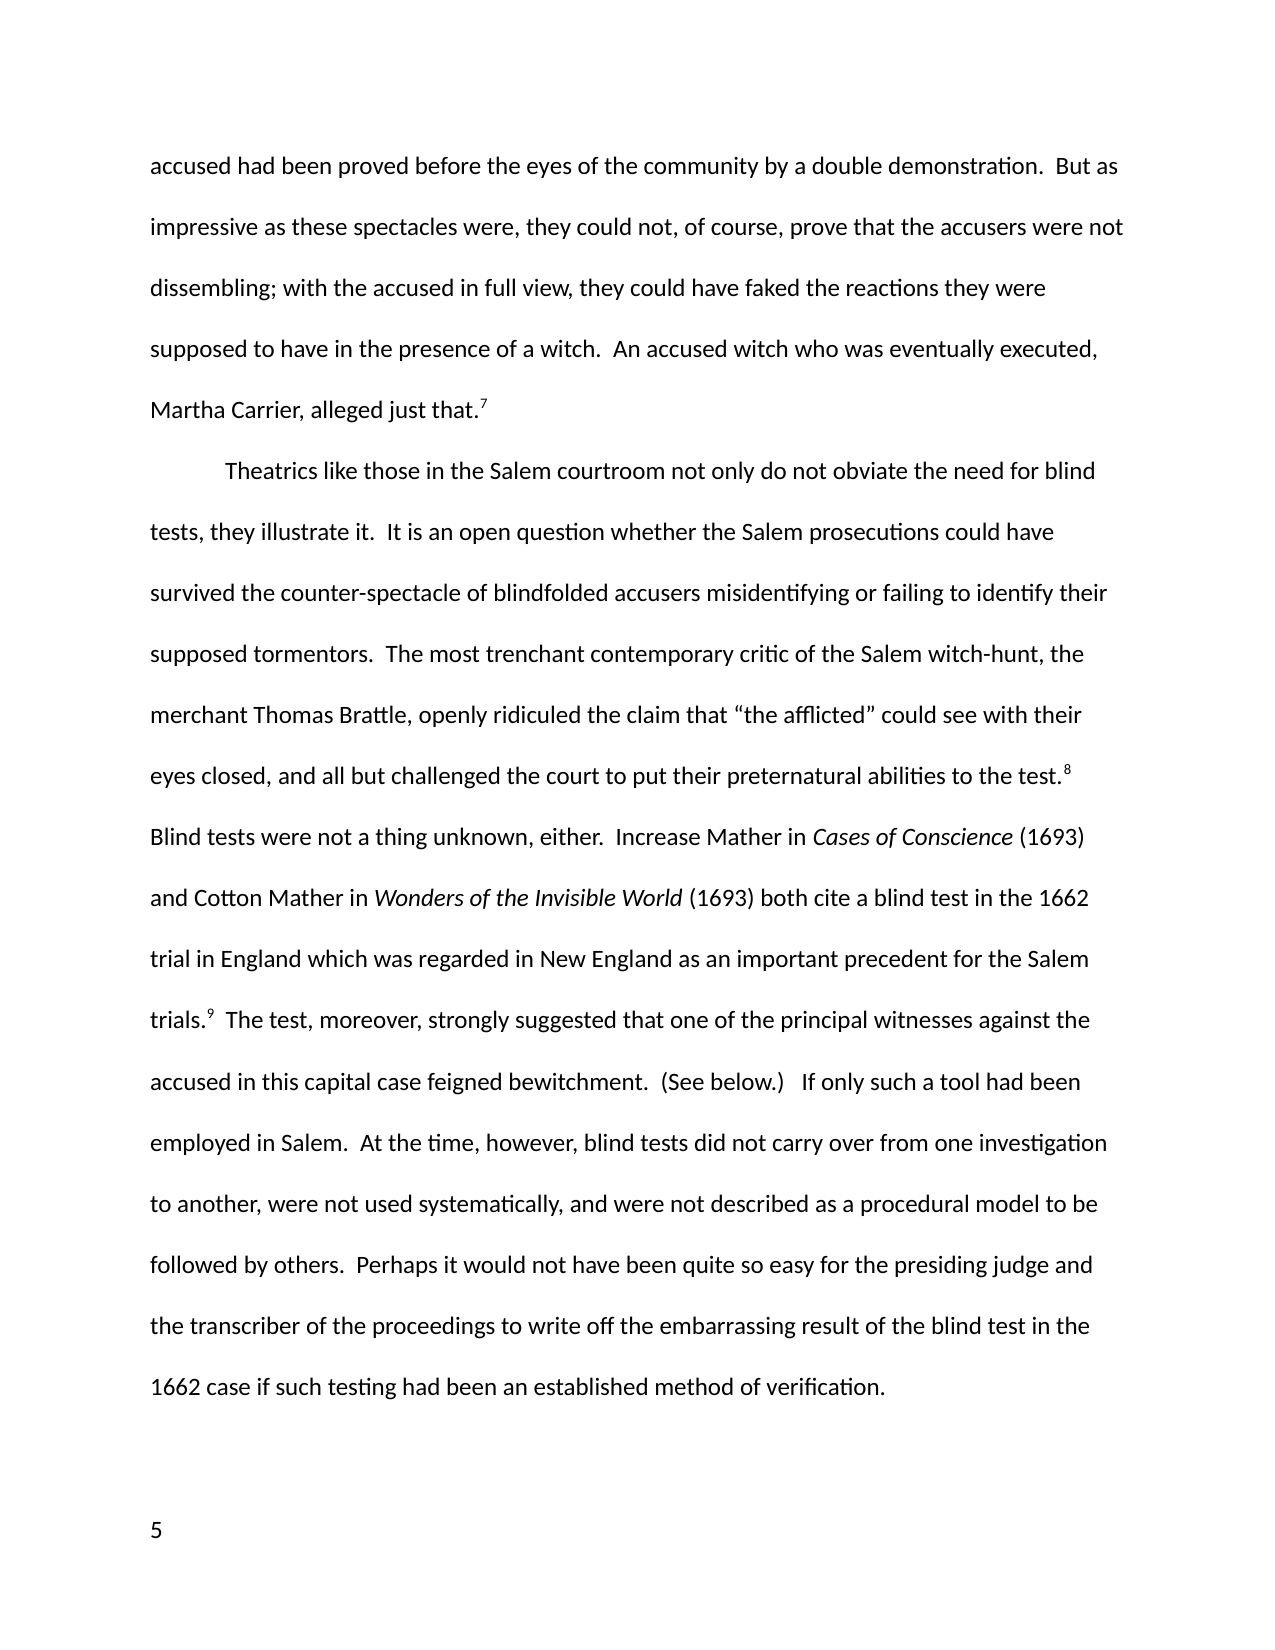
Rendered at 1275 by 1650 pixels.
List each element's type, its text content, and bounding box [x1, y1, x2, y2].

text Theatrics like those in the Salem courtroom not only do not obviate the need for blind tests, they illustrate it. It is an open question whether the Salem prosecutions could have survived the counter-spectacle of blindfolded accusers misidentifying or failing to identify their supposed tormentors. The most trenchant contemporary critic of the Salem witch-hunt, the merchant Thomas Brattle, openly ridiculed the claim that “the afflicted” could see with their eyes closed, and all but challenged the court to put their preternatural abilities to the test. Blind tests were not a thing unknown, either. Increase Mather in Cases of Conscience (1693) and Cotton Mather in Wonders of the Invisible World (1693) both cite a blind test in the 1662 trial in England which was regarded in New England as an important precedent for the Salem trials. The test, moreover, strongly suggested that one of the principal witnesses against the accused in this capital case feigned bewitchment. (See below.) If only such a tool had been employed in Salem. At the time, however, blind tests did not carry over from one investigation to another, were not used systematically, and were not described as a procedural model to be followed by others. Perhaps it would not have been quite so easy for the presiding judge and the transcriber of the proceedings to write off the embarrassing result of the blind test in the 1662 case if such testing had been an established method of verification. [150, 455, 1125, 1401]
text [150, 150, 1125, 425]
